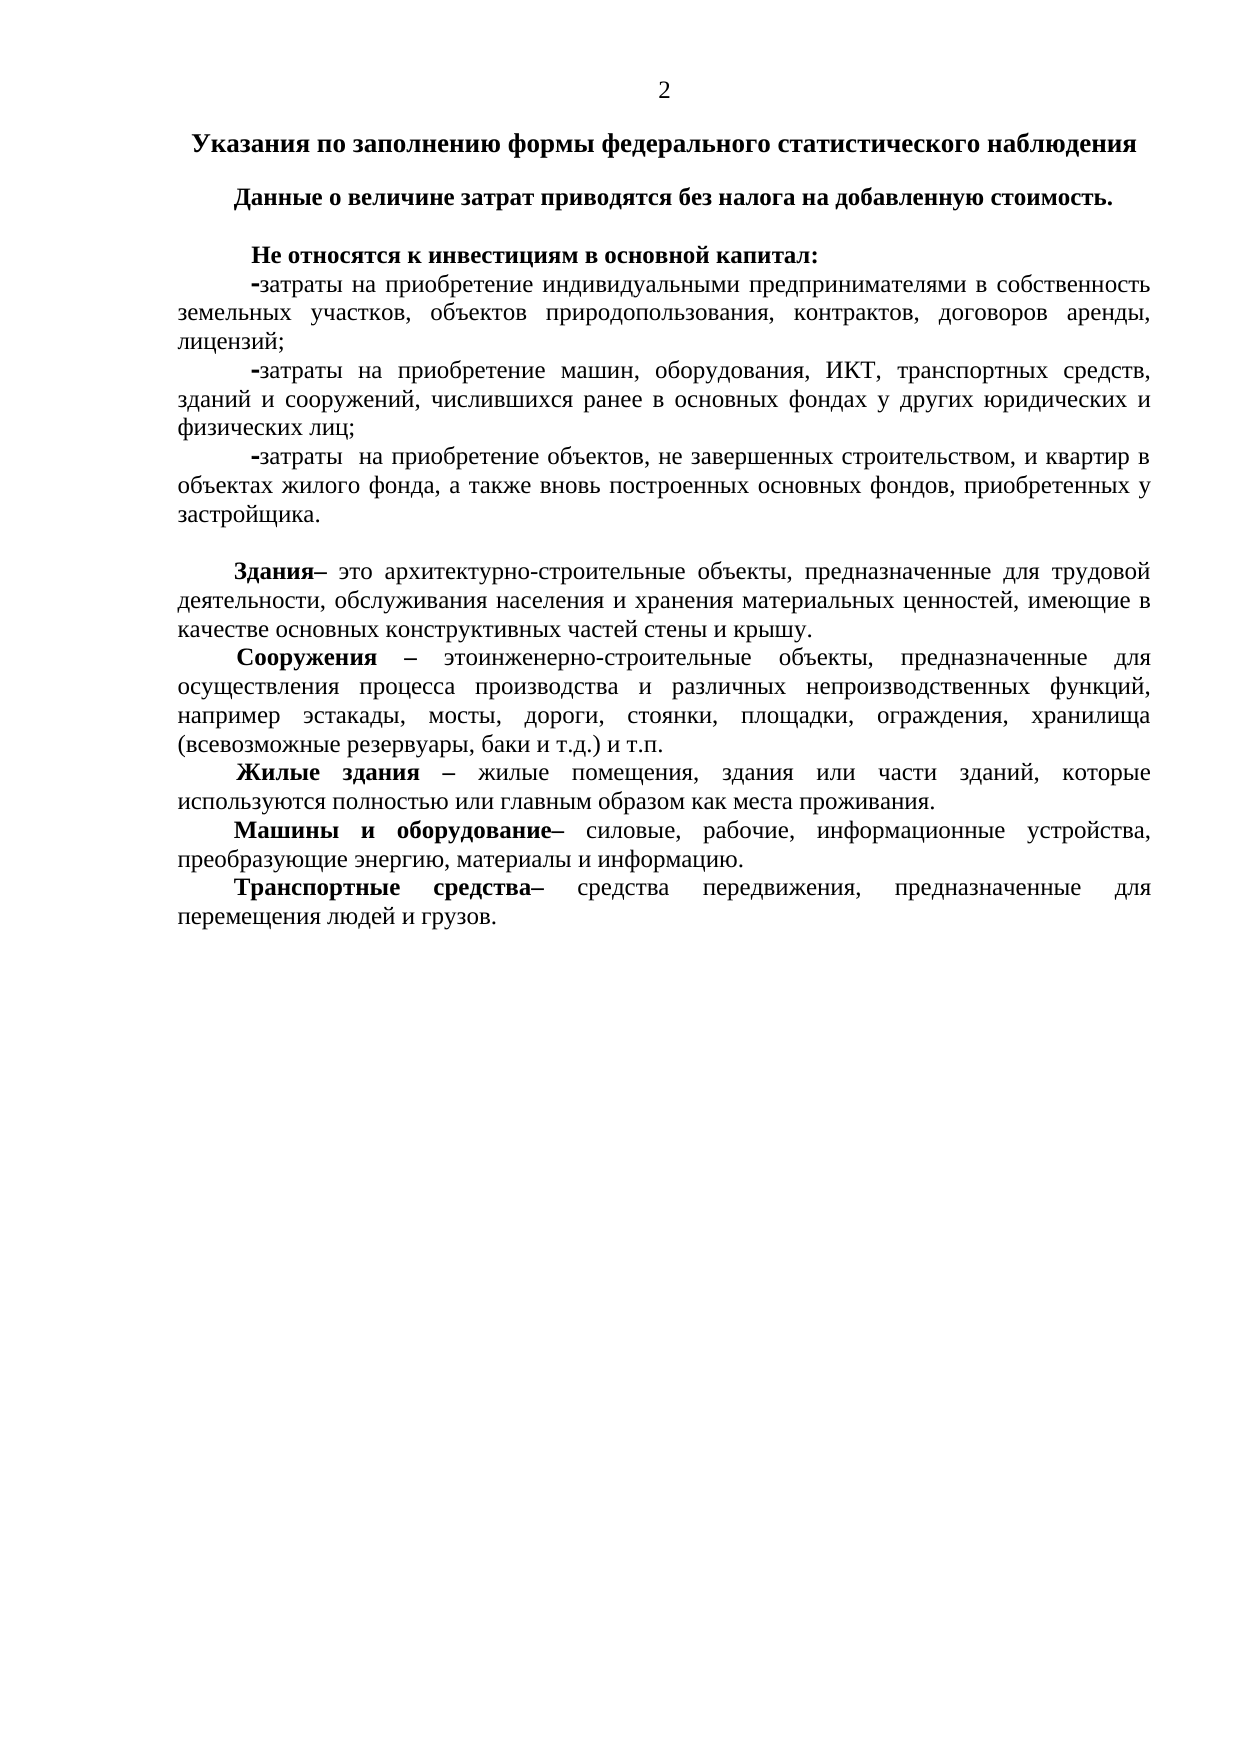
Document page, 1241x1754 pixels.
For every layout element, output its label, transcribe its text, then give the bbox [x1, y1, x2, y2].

text затраты на приобретение машин, оборудования, ИКТ, транспортных средств, зданий и сооружений, числившихся ранее в основных фондах у других юридических и физических лиц; [177, 355, 1152, 441]
text затраты на приобретение объектов, не завершенных строительством, и квартир в объектах жилого фонда, а также вновь построенных основных фондов, приобретенных у застройщика. [177, 441, 1152, 527]
text Транспортные средства– средства передвижения, предназначенные для перемещения людей и грузов. [177, 872, 1152, 930]
text Данные о величине затрат приводятся без налога на добавленную стоимость. [177, 182, 1152, 211]
text затраты на приобретение индивидуальными предпринимателями в собственность земельных участков, объектов природопользования, контрактов, договоров аренды, лицензий; [177, 269, 1152, 355]
text Сооружения – этоинженерно-строительные объекты, предназначенные для осуществления процесса производства и различных непроизводственных функций, например эстакады, мосты, дороги, стоянки, площадки, ограждения, хранилища (всевозможные резервуары, баки и т.д.) и т.п. [177, 642, 1152, 757]
text Жилые здания – жилые помещения, здания или части зданий, которые используются полностью или главным образом как места проживания. [177, 757, 1152, 815]
text Указания по заполнению формы федерального статистического наблюдения [177, 132, 1152, 157]
text Здания– это архитектурно-строительные объекты, предназначенные для трудовой деятельности, обслуживания населения и хранения материальных ценностей, имеющие в качестве основных конструктивных частей стены и крышу. [177, 556, 1152, 642]
text Машины и оборудование– силовые, рабочие, информационные устройства, преобразующие энергию, материалы и информацию. [177, 815, 1152, 872]
text Не относятся к инвестициям в основной капитал: [177, 240, 1152, 269]
